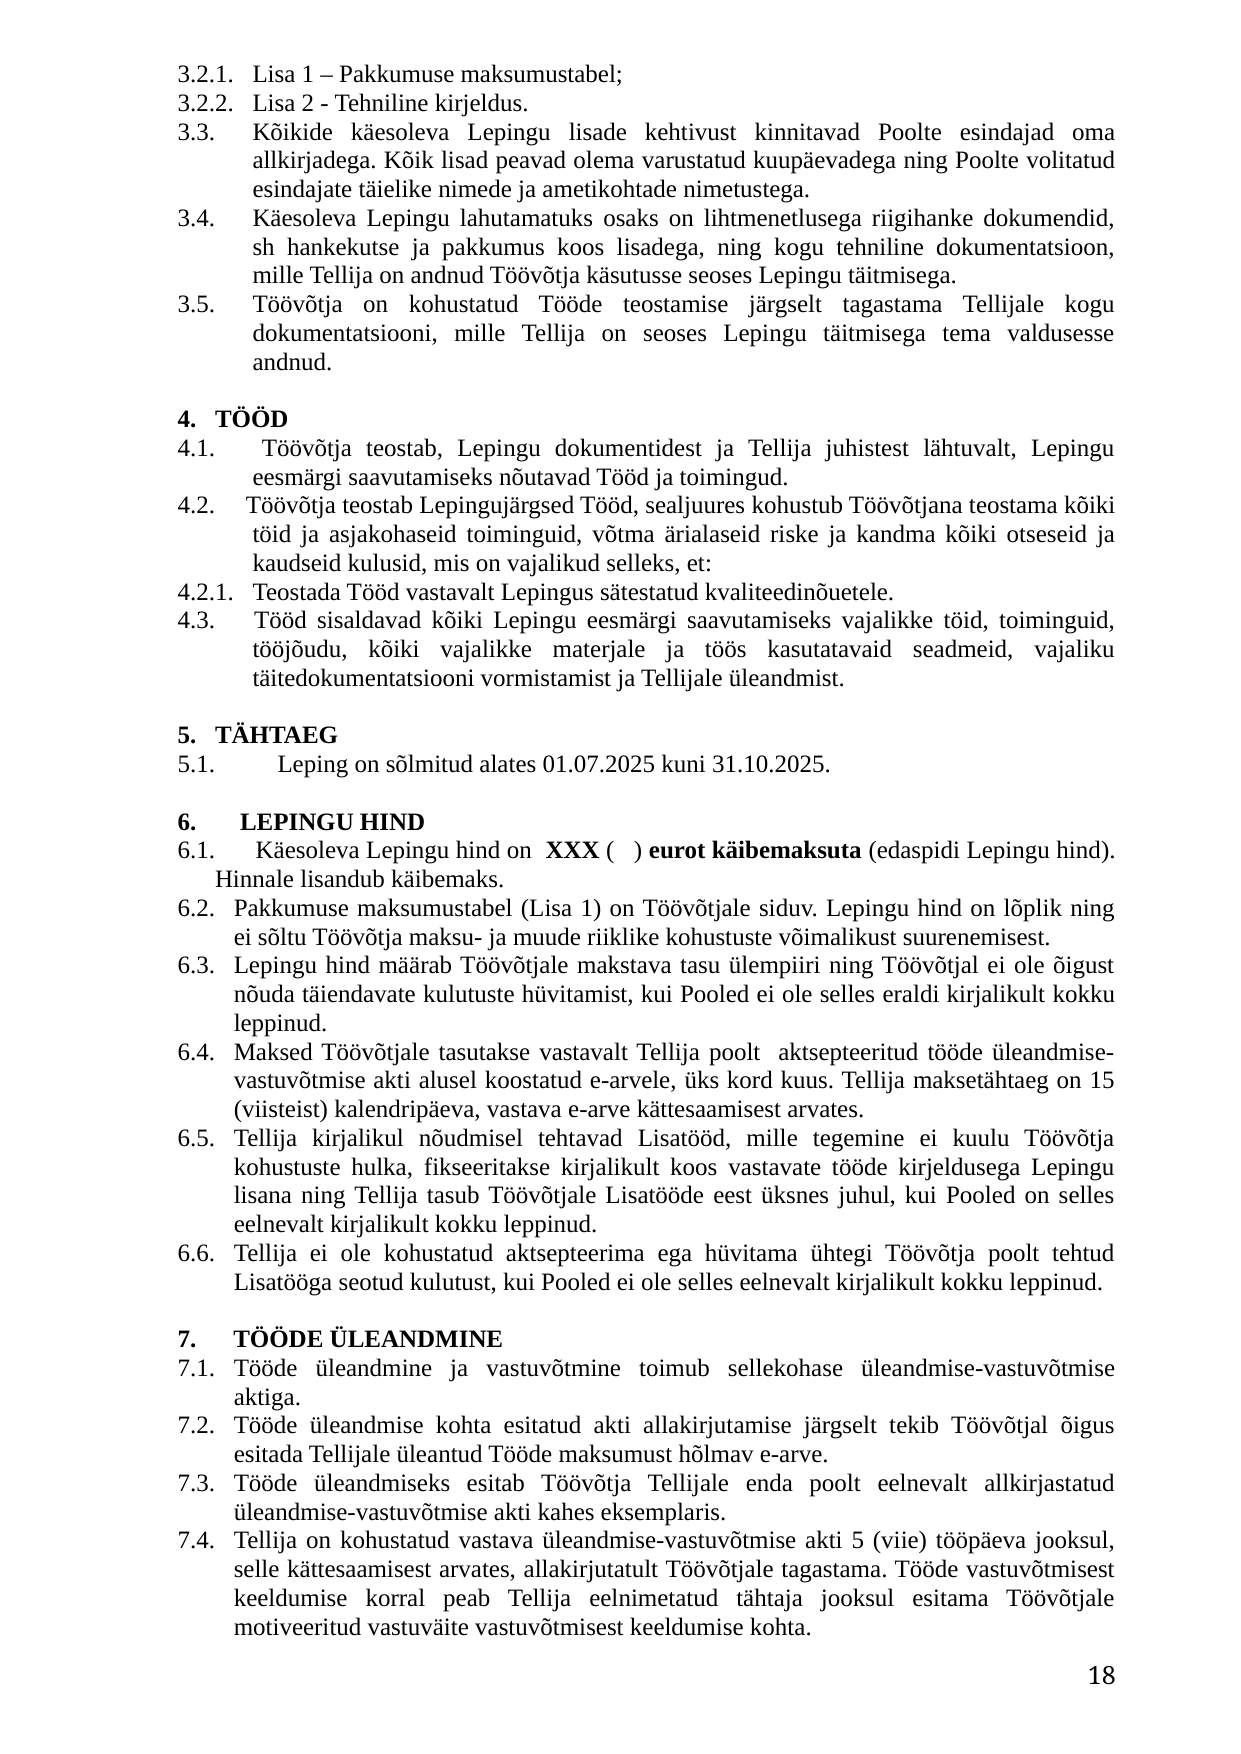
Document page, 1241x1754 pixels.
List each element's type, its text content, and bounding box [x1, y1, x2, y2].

list Lisa 1 – Pakkumuse maksumustabel; [177, 59, 1116, 88]
list Teostada Tööd vastavalt Lepingus sätestatud kvaliteedinõuetele. [177, 577, 1116, 605]
list Tellija on kohustatud vastava üleandmise-vastuvõtmise akti 5 (viie) tööpäeva jooksul, selle kättesaamisest arvates, allakirjutatult Töövõtjale tagastama. Tööde vastuvõtmisest keeldumise korral peab Tellija eelnimetatud tähtaja jooksul esitama Töövõtjale motiveeritud vastuväite vastuvõtmisest keeldumise kohta. [177, 1525, 1116, 1640]
list Käesoleva Lepingu hind on XXX ( ) eurot käibemaksuta (edaspidi Lepingu hind). Hinnale lisandub käibemaks. [177, 835, 1116, 893]
list TÖÖD [177, 404, 1116, 433]
list Maksed Töövõtjale tasutakse vastavalt Tellija poolt aktsepteeritud tööde üleandmise-vastuvõtmise akti alusel koostatud e-arvele, üks kord kuus. Tellija maksetähtaeg on 15 (viisteist) kalendripäeva, vastava e-arve kättesaamisest arvates. [177, 1037, 1116, 1123]
list Töövõtja teostab Lepingujärgsed Tööd, sealjuures kohustub Töövõtjana teostama kõiki töid ja asjakohaseid toiminguid, võtma ärialaseid riske ja kandma kõiki otseseid ja kaudseid kulusid, mis on vajalikud selleks, et: [177, 490, 1116, 577]
list Leping on sõlmitud alates 01.07.2025 kuni 31.10.2025. [177, 749, 1116, 778]
list Pakkumuse maksumustabel (Lisa 1) on Töövõtjale siduv. Lepingu hind on lõplik ning ei sõltu Töövõtja maksu- ja muude riiklike kohustuste võimalikust suurenemisest. [177, 893, 1116, 950]
list Tööde üleandmise kohta esitatud akti allakirjutamise järgselt tekib Töövõtjal õigus esitada Tellijale üleantud Tööde maksumust hõlmav e-arve. [177, 1410, 1116, 1468]
list Töövõtja on kohustatud Tööde teostamise järgselt tagastama Tellijale kogu dokumentatsiooni, mille Tellija on seoses Lepingu täitmisega tema valdusesse andnud. [177, 289, 1116, 375]
list Tellija kirjalikul nõudmisel tehtavad Lisatööd, mille tegemine ei kuulu Töövõtja kohustuste hulka, fikseeritakse kirjalikult koos vastavate tööde kirjeldusega Lepingu lisana ning Tellija tasub Töövõtjale Lisatööde eest üksnes juhul, kui Pooled on selles eelnevalt kirjalikult kokku leppinud. [177, 1123, 1116, 1238]
list Tööde üleandmine ja vastuvõtmine toimub sellekohase üleandmise-vastuvõtmise aktiga. [177, 1353, 1116, 1410]
list LEPINGU HIND [177, 807, 1116, 835]
list TÄHTAEG [177, 720, 1116, 749]
list Tööde üleandmiseks esitab Töövõtja Tellijale enda poolt eelnevalt allkirjastatud üleandmise-vastuvõtmise akti kahes eksemplaris. [177, 1468, 1116, 1525]
list Töövõtja teostab, Lepingu dokumentidest ja Tellija juhistest lähtuvalt, Lepingu eesmärgi saavutamiseks nõutavad Tööd ja toimingud. [177, 433, 1116, 490]
list Lepingu hind määrab Töövõtjale makstava tasu ülempiiri ning Töövõtjal ei ole õigust nõuda täiendavate kulutuste hüvitamist, kui Pooled ei ole selles eraldi kirjalikult kokku leppinud. [177, 950, 1116, 1037]
list Käesoleva Lepingu lahutamatuks osaks on lihtmenetlusega riigihanke dokumendid, sh hankekutse ja pakkumus koos lisadega, ning kogu tehniline dokumentatsioon, mille Tellija on andnud Töövõtja käsutusse seoses Lepingu täitmisega. [177, 203, 1116, 289]
list Lisa 2 - Tehniline kirjeldus. [177, 88, 1116, 117]
list Tööd sisaldavad kõiki Lepingu eesmärgi saavutamiseks vajalikke töid, toiminguid, tööjõudu, kõiki vajalikke materjale ja töös kasutatavaid seadmeid, vajaliku täitedokumentatsiooni vormistamist ja Tellijale üleandmist. [177, 605, 1116, 692]
list Tellija ei ole kohustatud aktsepteerima ega hüvitama ühtegi Töövõtja poolt tehtud Lisatööga seotud kulutust, kui Pooled ei ole selles eelnevalt kirjalikult kokku leppinud. [177, 1238, 1116, 1295]
list TÖÖDE ÜLEANDMINE [177, 1324, 1116, 1353]
list Kõikide käesoleva Lepingu lisade kehtivust kinnitavad Poolte esindajad oma allkirjadega. Kõik lisad peavad olema varustatud kuupäevadega ning Poolte volitatud esindajate täielike nimede ja ametikohtade nimetustega. [177, 117, 1116, 203]
